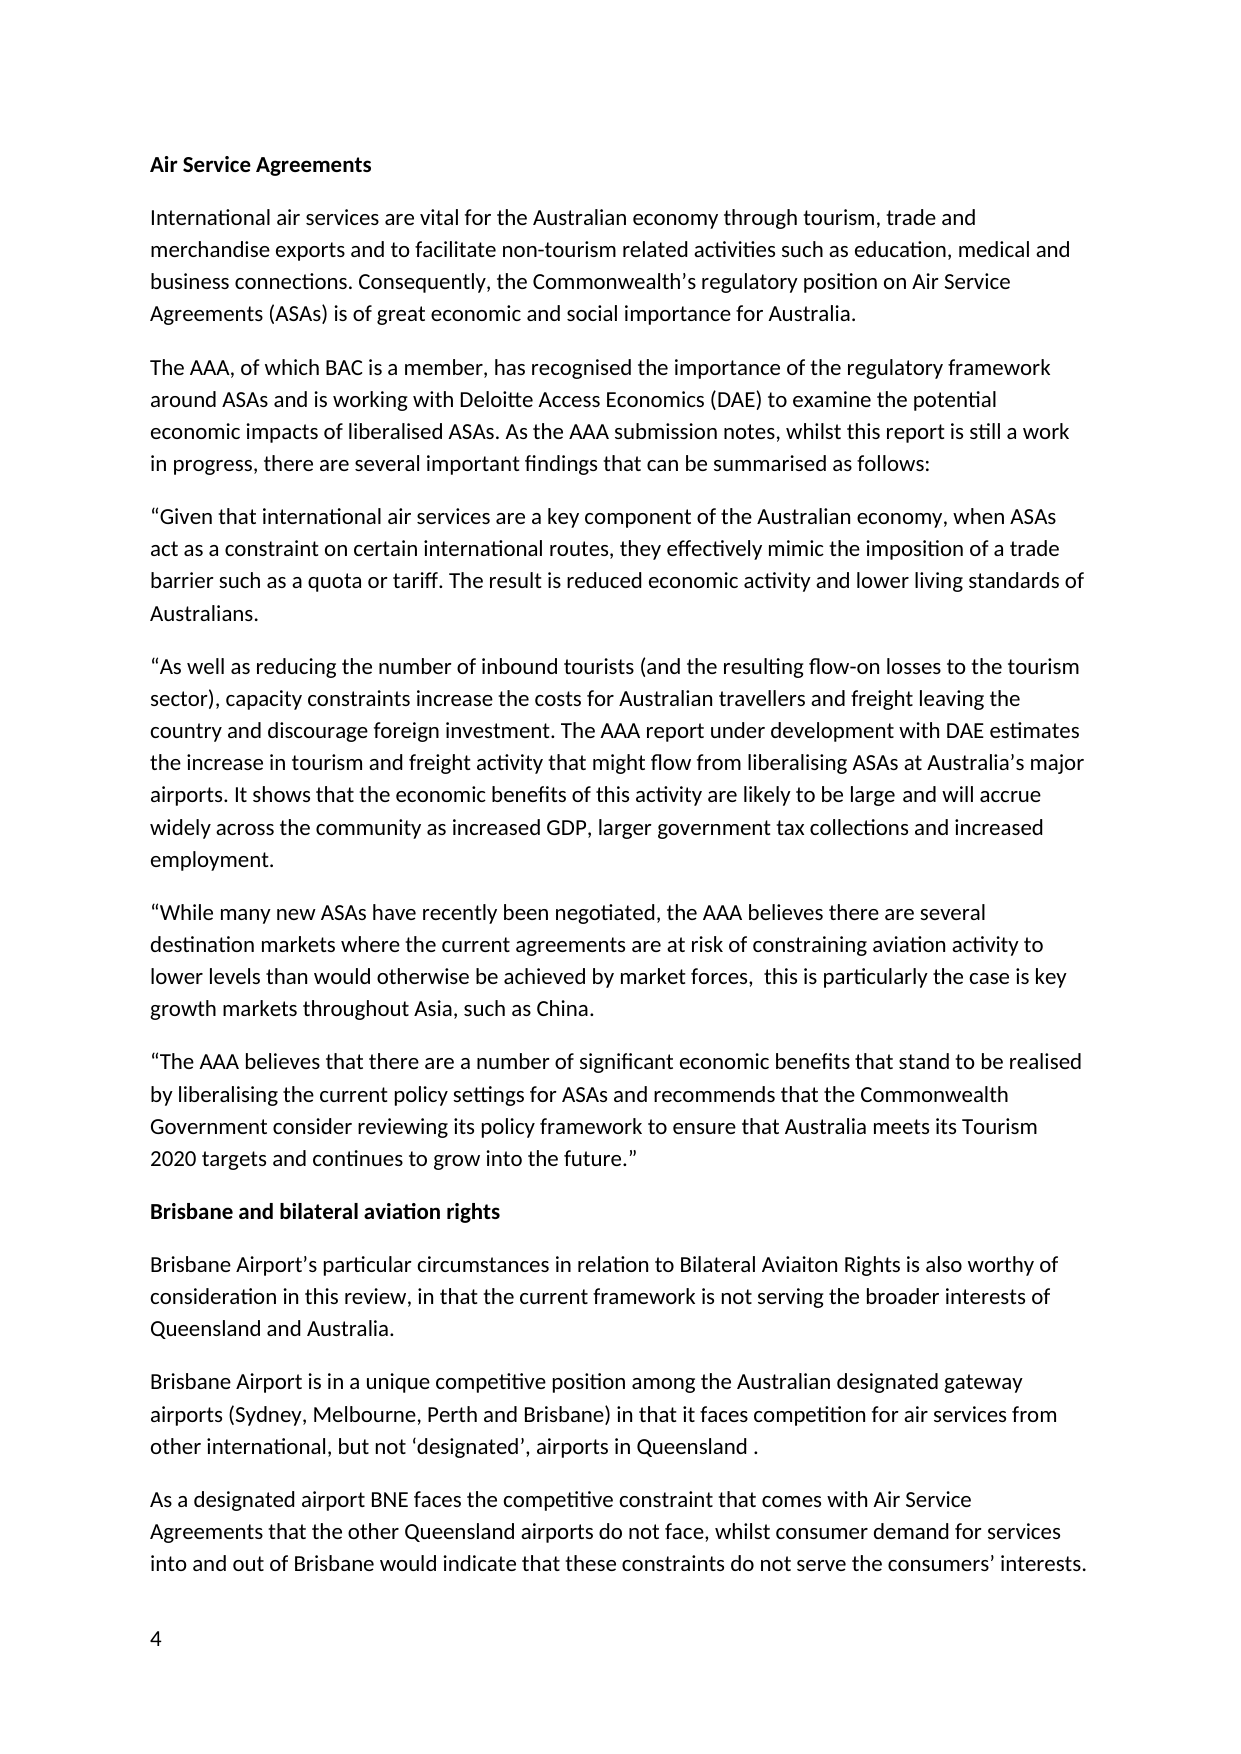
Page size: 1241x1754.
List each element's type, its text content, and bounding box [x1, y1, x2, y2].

text “Given that international air services are a key component of the Australian economy, when ASAs act as a constraint on certain international routes, they effectively mimic the imposition of a trade barrier such as a quota or tariff. The result is reduced economic activity and lower living standards of Australians. [150, 502, 1090, 627]
text Brisbane Airport’s particular circumstances in relation to Bilateral Aviaiton Rights is also worthy of consideration in this review, in that the current framework is not serving the broader interests of Queensland and Australia. [150, 1250, 1090, 1342]
text “As well as reducing the number of inbound tourists (and the resulting flow-on losses to the tourism sector), capacity constraints increase the costs for Australian travellers and freight leaving the country and discourage foreign investment. The AAA report under development with DAE estimates the increase in tourism and freight activity that might flow from liberalising ASAs at Australia’s major airports. It shows that the economic benefits of this activity are likely to be large and will accrue widely across the community as increased GDP, larger government tax collections and increased employment. [150, 652, 1090, 873]
text Air Service Agreements [150, 150, 1090, 178]
text The AAA, of which BAC is a member, has recognised the importance of the regulatory framework around ASAs and is working with Deloitte Access Economics (DAE) to examine the potential economic impacts of liberalised ASAs. As the AAA submission notes, whilst this report is still a work in progress, there are several important findings that can be summarised as follows: [150, 353, 1090, 477]
text “The AAA believes that there are a number of significant economic benefits that stand to be realised by liberalising the current policy settings for ASAs and recommends that the Commonwealth Government consider reviewing its policy framework to ensure that Australia meets its Tourism 2020 targets and continues to grow into the future.” [150, 1047, 1090, 1172]
text Brisbane and bilateral aviation rights [150, 1197, 1090, 1225]
text As a designated airport BNE faces the competitive constraint that comes with Air Service Agreements that the other Queensland airports do not face, whilst consumer demand for services into and out of Brisbane would indicate that these constraints do not serve the consumers’ interests. [150, 1485, 1090, 1577]
text Brisbane Airport is in a unique competitive position among the Australian designated gateway airports (Sydney, Melbourne, Perth and Brisbane) in that it faces competition for air services from other international, but not ‘designated’, airports in Queensland . [150, 1367, 1090, 1460]
text International air services are vital for the Australian economy through tourism, trade and merchandise exports and to facilitate non-tourism related activities such as education, medical and business connections. Consequently, the Commonwealth’s regulatory position on Air Service Agreements (ASAs) is of great economic and social importance for Australia. [150, 203, 1090, 328]
text “While many new ASAs have recently been negotiated, the AAA believes there are several destination markets where the current agreements are at risk of constraining aviation activity to lower levels than would otherwise be achieved by market forces, this is particularly the case is key growth markets throughout Asia, such as China. [150, 898, 1090, 1022]
